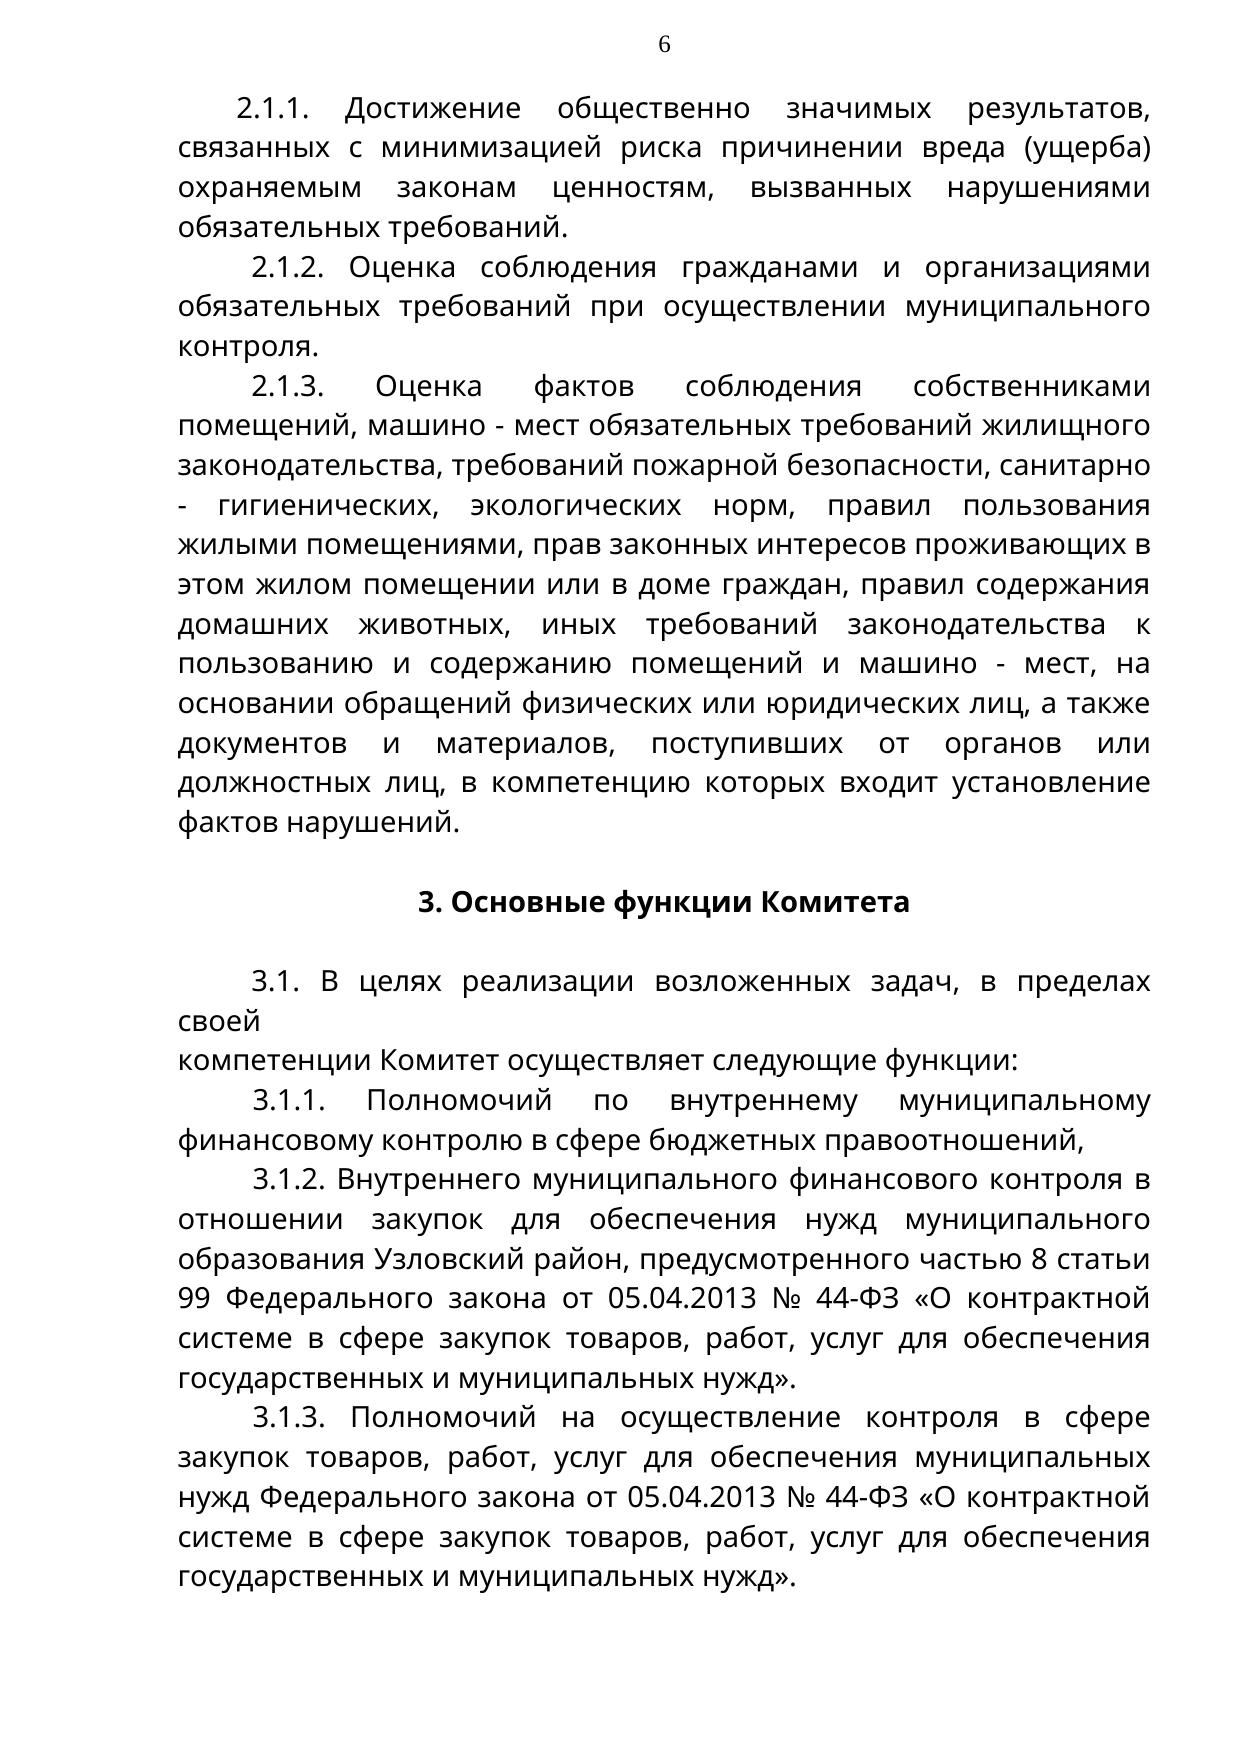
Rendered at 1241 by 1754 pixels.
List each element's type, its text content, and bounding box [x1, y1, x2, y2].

text 3.1.2. Внутреннего муниципального финансового контроля в отношении закупок для обеспечения нужд муниципального образования Узловский район, предусмотренного частью 8 статьи 99 Федерального закона от 05.04.2013 № 44-ФЗ «О контрактной системе в сфере закупок товаров, работ, услуг для обеспечения государственных и муниципальных нужд». [177, 1159, 1152, 1397]
text 3.1.3. Полномочий на осуществление контроля в сфере закупок товаров, работ, услуг для обеспечения муниципальных нужд Федерального закона от 05.04.2013 № 44-ФЗ «О контрактной системе в сфере закупок товаров, работ, услуг для обеспечения государственных и муниципальных нужд». [177, 1397, 1152, 1595]
text 2.1.2. Оценка соблюдения гражданами и организациями обязательных требований при осуществлении муниципального контроля. [177, 246, 1152, 365]
text 3.1.1. Полномочий по внутреннему муниципальному финансовому контролю в сфере бюджетных правоотношений, [177, 1079, 1152, 1159]
text 3. Основные функции Комитета [177, 881, 1152, 921]
text 2.1.3. Оценка фактов соблюдения собственниками помещений, машино - мест обязательных требований жилищного законодательства, требований пожарной безопасности, санитарно - гигиенических, экологических норм, правил пользования жилыми помещениями, прав законных интересов проживающих в этом жилом помещении или в доме граждан, правил содержания домашних животных, иных требований законодательства к пользованию и содержанию помещений и машино - мест, на основании обращений физических или юридических лиц, а также документов и материалов, поступивших от органов или должностных лиц, в компетенцию которых входит установление фактов нарушений. [177, 365, 1152, 841]
text 3.1. В целях реализации возложенных задач, в пределах своей компетенции Комитет осуществляет следующие функции: [177, 960, 1152, 1079]
text 2.1.1. Достижение общественно значимых результатов, связанных с минимизацией риска причинении вреда (ущерба) охраняемым законам ценностям, вызванных нарушениями обязательных требований. [177, 87, 1152, 246]
